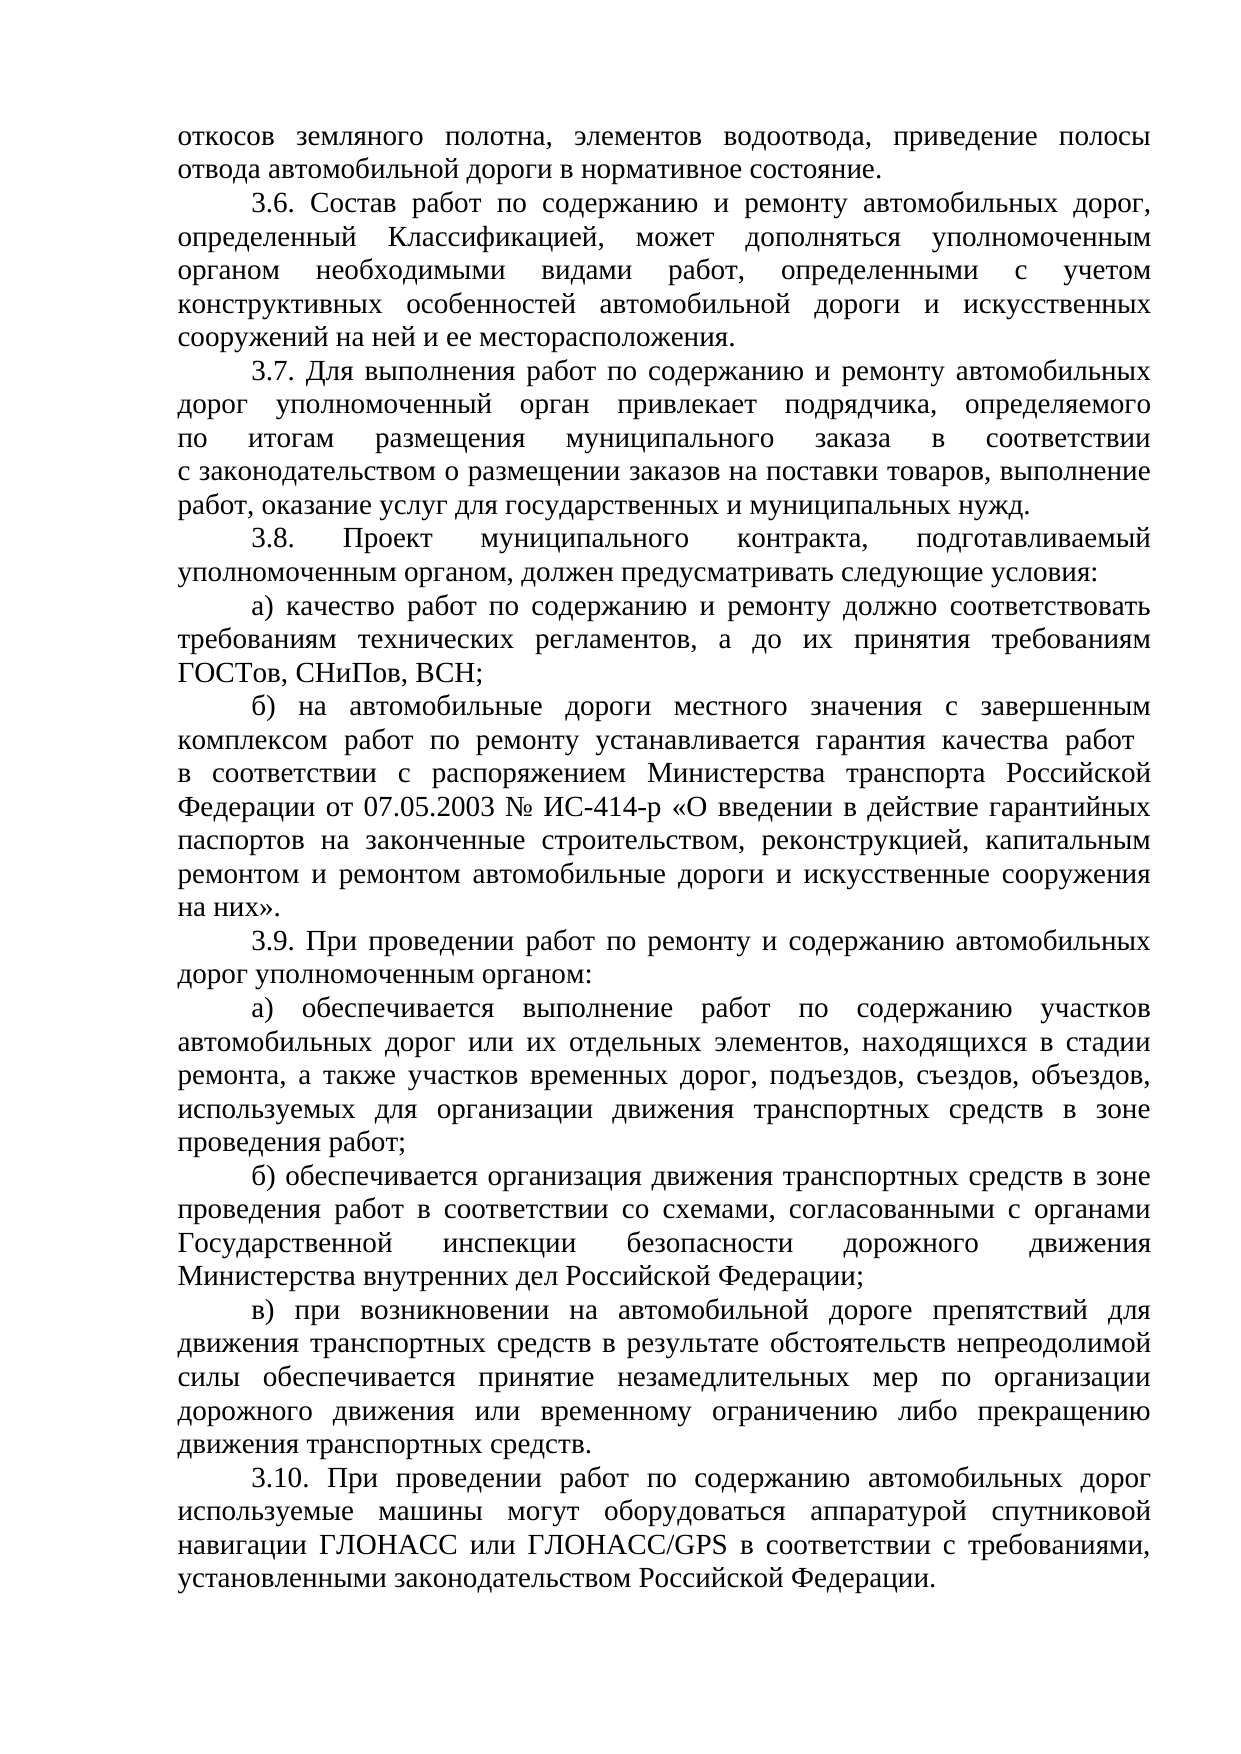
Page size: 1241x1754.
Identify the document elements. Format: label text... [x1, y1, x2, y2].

text 3.8. Проект муниципального контракта, подготавливаемый уполномоченным органом, должен предусматривать следующие условия: [177, 521, 1152, 588]
text 3.9. При проведении работ по ремонту и содержанию автомобильных дорог уполномоченным органом: [177, 923, 1152, 990]
text в) при возникновении на автомобильной дороге препятствий для движения транспортных средств в результате обстоятельств непреодолимой силы обеспечивается принятие незамедлительных мер по организации дорожного движения или временному ограничению либо прекращению движения транспортных средств. [177, 1292, 1152, 1460]
text б) на автомобильные дороги местного значения с завершенным комплексом работ по ремонту устанавливается гарантия качества работ в соответствии с распоряжением Министерства транспорта Российской Федерации от 07.05.2003 № ИС-414-р «О введении в действие гарантийных паспортов на законченные строительством, реконструкцией, капитальным ремонтом и ремонтом автомобильные дороги и искусственные сооружения на них». [177, 688, 1152, 923]
text 3.7. Для выполнения работ по содержанию и ремонту автомобильных дорог уполномоченный орган привлекает подрядчика, определяемого по итогам размещения муниципального заказа в соответствии с законодательством о размещении заказов на поставки товаров, выполнение работ, оказание услуг для государственных и муниципальных нужд. [177, 353, 1152, 521]
text 3.6. Состав работ по содержанию и ремонту автомобильных дорог, определенный Классификацией, может дополняться уполномоченным органом необходимыми видами работ, определенными с учетом конструктивных особенностей автомобильной дороги и искусственных сооружений на ней и ее месторасположения. [177, 185, 1152, 353]
text а) обеспечивается выполнение работ по содержанию участков автомобильных дорог или их отдельных элементов, находящихся в стадии ремонта, а также участков временных дорог, подъездов, съездов, объездов, используемых для организации движения транспортных средств в зоне проведения работ; [177, 990, 1152, 1158]
text б) обеспечивается организация движения транспортных средств в зоне проведения работ в соответствии со схемами, согласованными с органами Государственной инспекции безопасности дорожного движения Министерства внутренних дел Российской Федерации; [177, 1158, 1152, 1292]
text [177, 118, 1152, 185]
text 3.10. При проведении работ по содержанию автомобильных дорог используемые машины могут оборудоваться аппаратурой спутниковой навигации ГЛОНАСС или ГЛОНАСС/GPS в соответствии с требованиями, установленными законодательством Российской Федерации. [177, 1460, 1152, 1594]
text а) качество работ по содержанию и ремонту должно соответствовать требованиям технических регламентов, а до их принятия требованиям ГОСТов, СНиПов, ВСН; [177, 588, 1152, 688]
